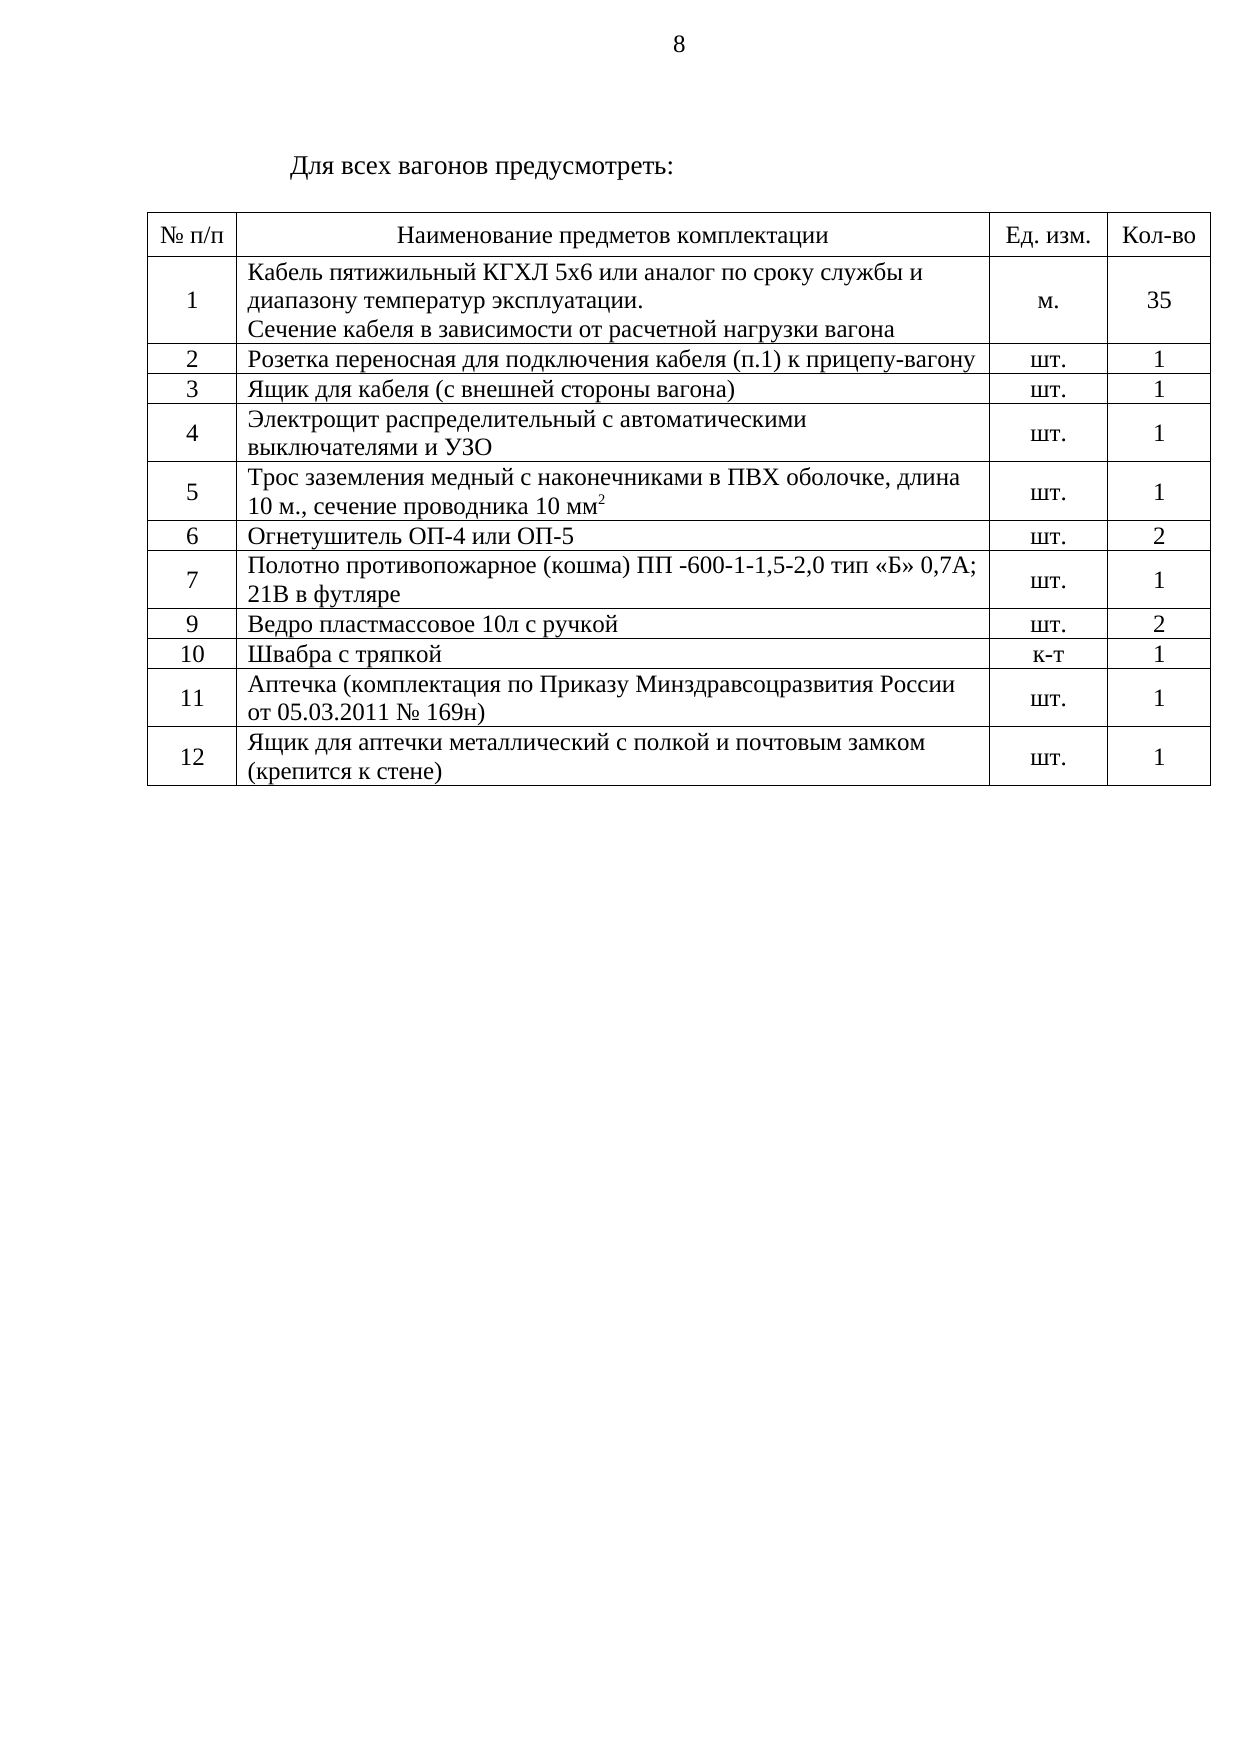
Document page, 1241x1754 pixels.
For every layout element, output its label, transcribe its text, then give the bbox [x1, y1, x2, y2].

table_cell Швабра с тряпкой [237, 639, 989, 668]
table_cell 7 [148, 551, 236, 608]
table_cell шт. [990, 727, 1107, 785]
table_cell Полотно противопожарное (кошма) ПП -600-1-1,5-2,0 тип «Б» 0,7А; 21В в футляре [237, 551, 989, 608]
table_cell 2 [148, 344, 236, 373]
table_cell 1 [1108, 374, 1210, 403]
table_cell 1 [1108, 639, 1210, 668]
table_cell 5 [148, 462, 236, 520]
table_cell шт. [990, 669, 1107, 726]
table_cell 1 [1108, 462, 1210, 520]
table_cell Аптечка (комплектация по Приказу Минздравсоцразвития России от 05.03.2011 № 169н) [237, 669, 989, 726]
table_cell шт. [990, 404, 1107, 461]
table_cell к-т [990, 639, 1107, 668]
table_cell 6 [148, 521, 236, 549]
table_cell 2 [1108, 521, 1210, 549]
table_cell шт. [990, 551, 1107, 608]
table_cell Электрощит распределительный с автоматическими выключателями и УЗО [237, 404, 989, 461]
table_cell 2 [1108, 609, 1210, 638]
table_header № п/п [148, 213, 236, 256]
table_cell шт. [990, 521, 1107, 549]
table_cell шт. [990, 374, 1107, 403]
table_cell 9 [148, 609, 236, 638]
text Для всех вагонов предусмотреть: [290, 149, 1181, 180]
table_cell 4 [148, 404, 236, 461]
table_cell Ведро пластмассовое 10л с ручкой [237, 609, 989, 638]
table_cell 1 [1108, 404, 1210, 461]
table_cell Кабель пятижильный КГХЛ 5х6 или аналог по сроку службы и диапазону температур эксплуатации. Сечение кабеля в зависимости от расчетной нагрузки вагона [237, 257, 989, 343]
table_cell 1 [1108, 727, 1210, 785]
table_cell м. [990, 257, 1107, 343]
table_cell шт. [990, 609, 1107, 638]
table_cell 35 [1108, 257, 1210, 343]
table_cell 10 [148, 639, 236, 668]
table_header Кол-во [1108, 213, 1210, 256]
table_cell Ящик для кабеля (с внешней стороны вагона) [237, 374, 989, 403]
table_cell 3 [148, 374, 236, 403]
table_cell Ящик для аптечки металлический с полкой и почтовым замком (крепится к стене) [237, 727, 989, 785]
table_cell 1 [1108, 669, 1210, 726]
table_cell 12 [148, 727, 236, 785]
table_cell шт. [990, 462, 1107, 520]
table_cell 11 [148, 669, 236, 726]
table_cell Огнетушитель ОП-4 или ОП-5 [237, 521, 989, 549]
table_header Ед. изм. [990, 213, 1107, 256]
table_header Наименование предметов комплектации [237, 213, 989, 256]
table_cell шт. [990, 344, 1107, 373]
table_cell 1 [1108, 344, 1210, 373]
table_cell 1 [1108, 551, 1210, 608]
table_cell Розетка переносная для подключения кабеля (п.1) к прицепу-вагону [237, 344, 989, 373]
table_cell 1 [148, 257, 236, 343]
table_cell Трос заземления медный с наконечниками в ПВХ оболочке, длина 10 м., сечение проводника 10 мм2 [237, 462, 989, 520]
